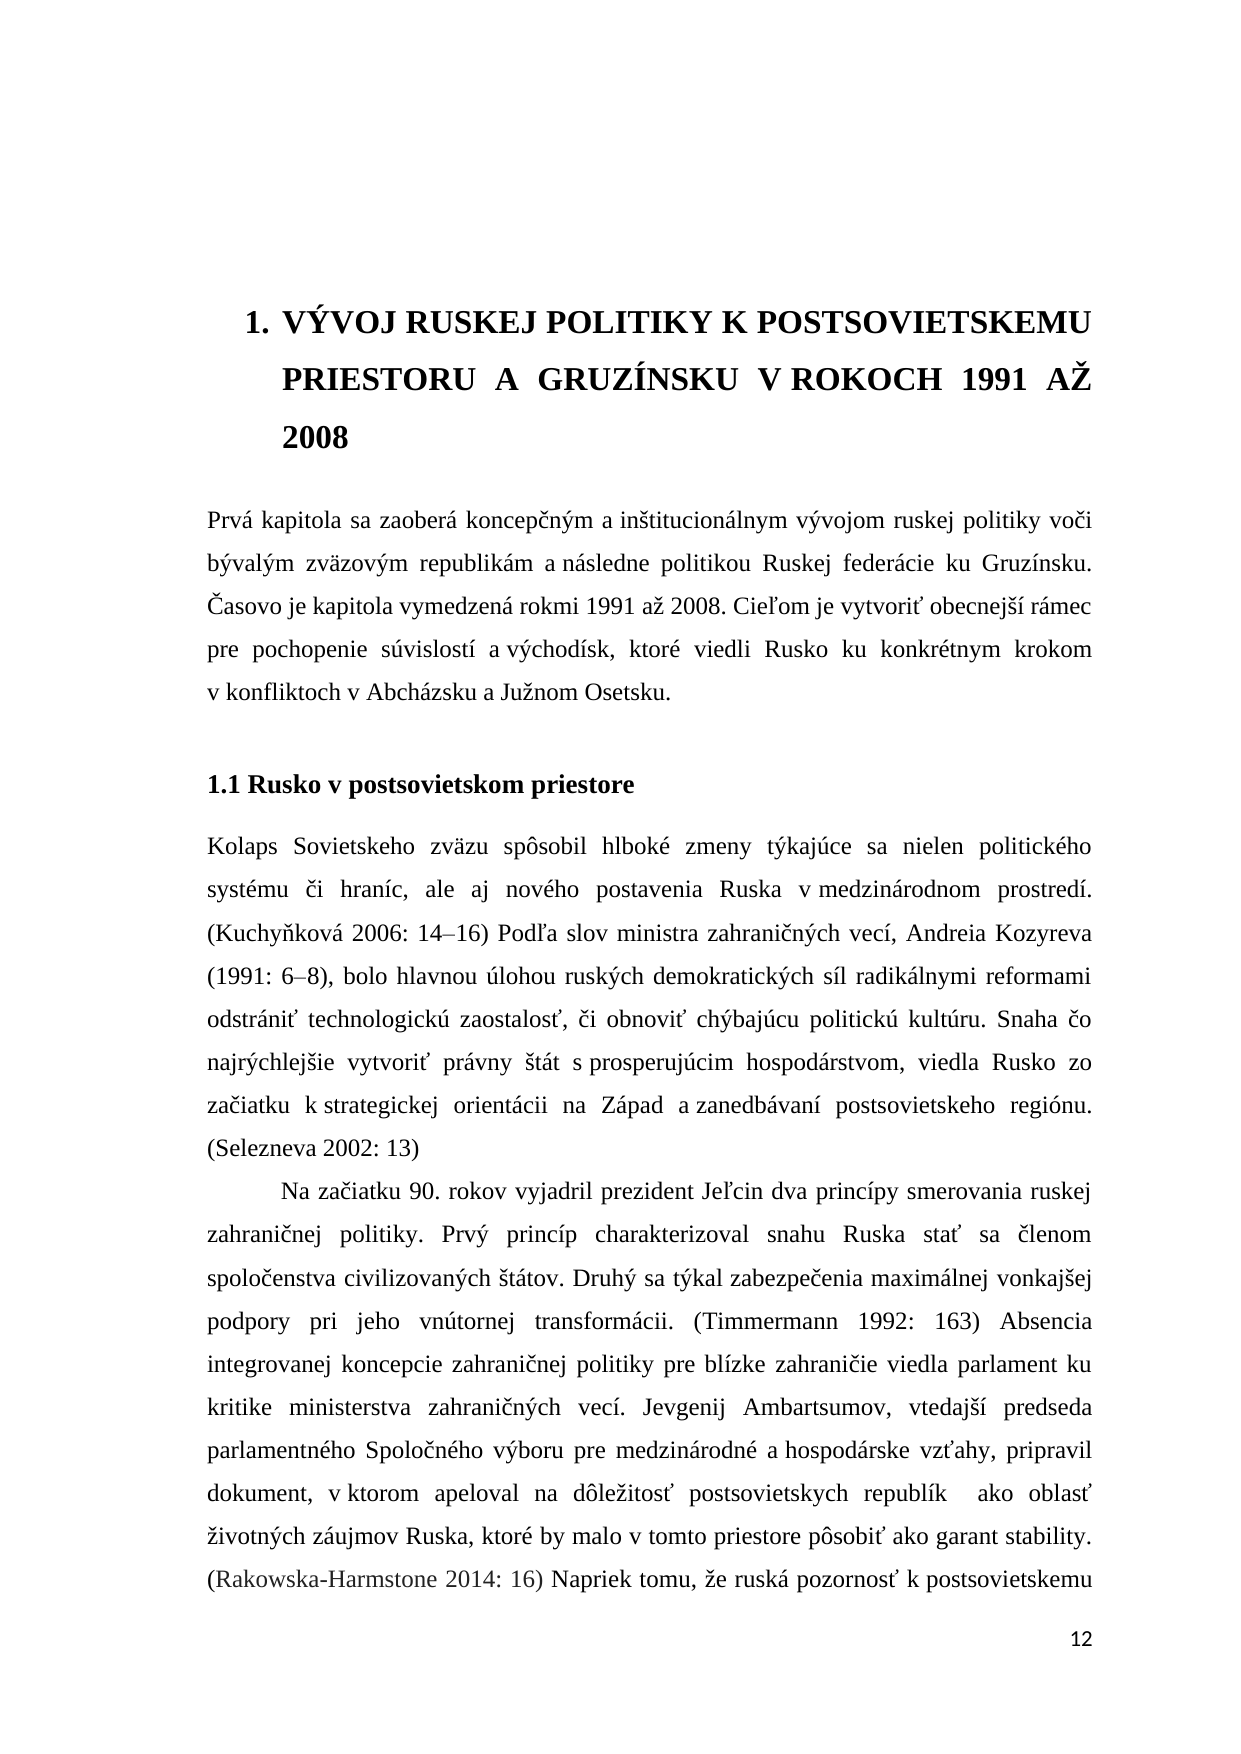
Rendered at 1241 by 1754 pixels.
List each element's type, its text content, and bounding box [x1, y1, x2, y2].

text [207, 1176, 1092, 1593]
subtitle 1.1 Rusko v postsovietskom priestore [207, 768, 1092, 799]
text Kolaps Sovietskeho zväzu spôsobil hlboké zmeny týkajúce sa nielen politického systému či hraníc, ale aj nového postavenia Ruska v medzinárodnom prostredí. (Kuchyňková 2006: 14–16) Podľa slov ministra zahraničných vecí, Andreia Kozyreva (1991: 6–8), bolo hlavnou úlohou ruských demokratických síl radikálnymi reformami odstrániť technologickú zaostalosť, či obnoviť chýbajúcu politickú kultúru. Snaha čo najrýchlejšie vytvoriť právny štát s prosperujúcim hospodárstvom, viedla Rusko zo začiatku k strategickej orientácii na Západ a zanedbávaní postsovietskeho regiónu. (Selezneva 2002: 13) [207, 831, 1092, 1162]
subtitle VÝVOJ RUSKEJ POLITIKY K POSTSOVIETSKEMU PRIESTORU A GRUZÍNSKU V ROKOCH 1991 AŽ 2008 [244, 302, 1092, 455]
text Prvá kapitola sa zaoberá koncepčným a inštitucionálnym vývojom ruskej politiky voči bývalým zväzovým republikám a následne politikou Ruskej federácie ku Gruzínsku. Časovo je kapitola vymedzená rokmi 1991 až 2008. Cieľom je vytvoriť obecnejší rámec pre pochopenie súvislostí a východísk, ktoré viedli Rusko ku konkrétnym krokom v konfliktoch v Abcházsku a Južnom Osetsku. [207, 505, 1092, 706]
